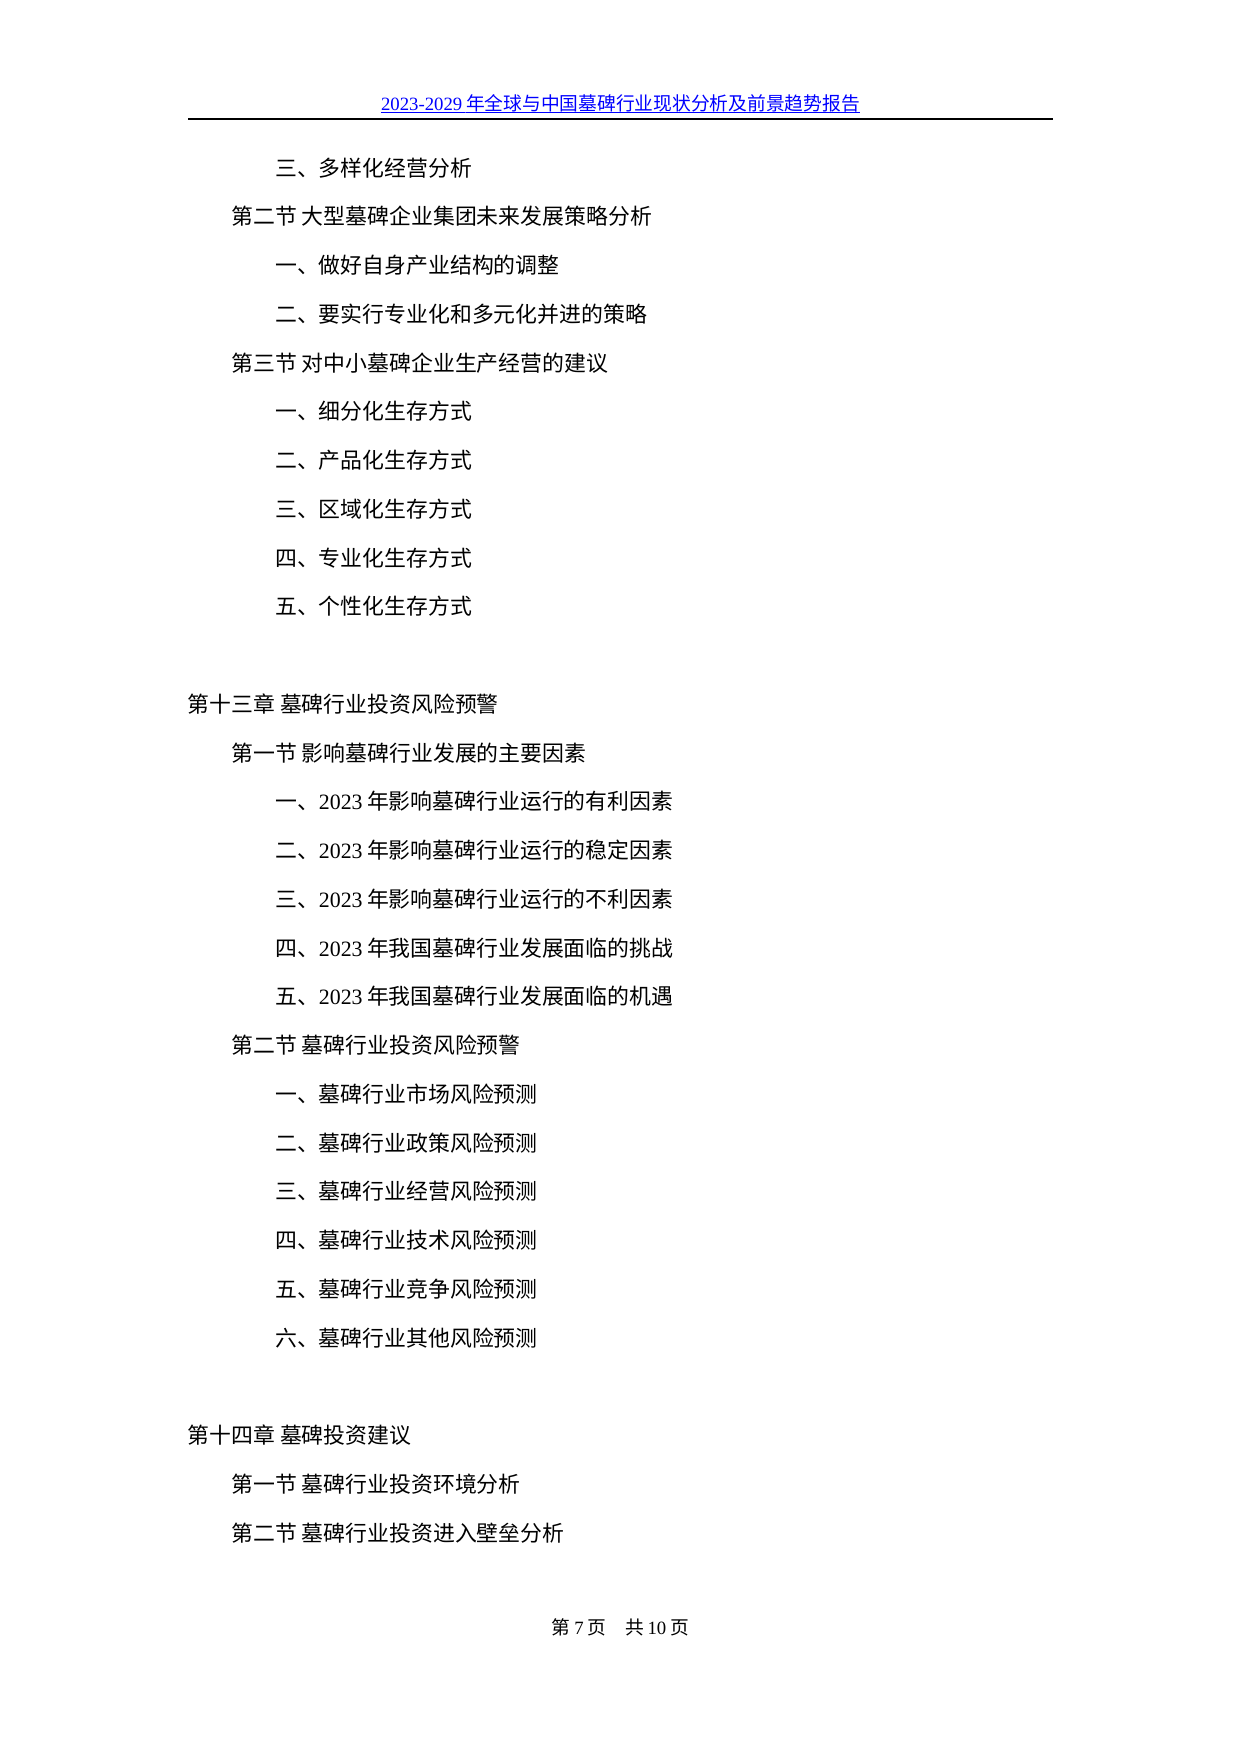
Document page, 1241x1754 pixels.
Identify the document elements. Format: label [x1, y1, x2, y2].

text [187, 150, 1053, 1548]
